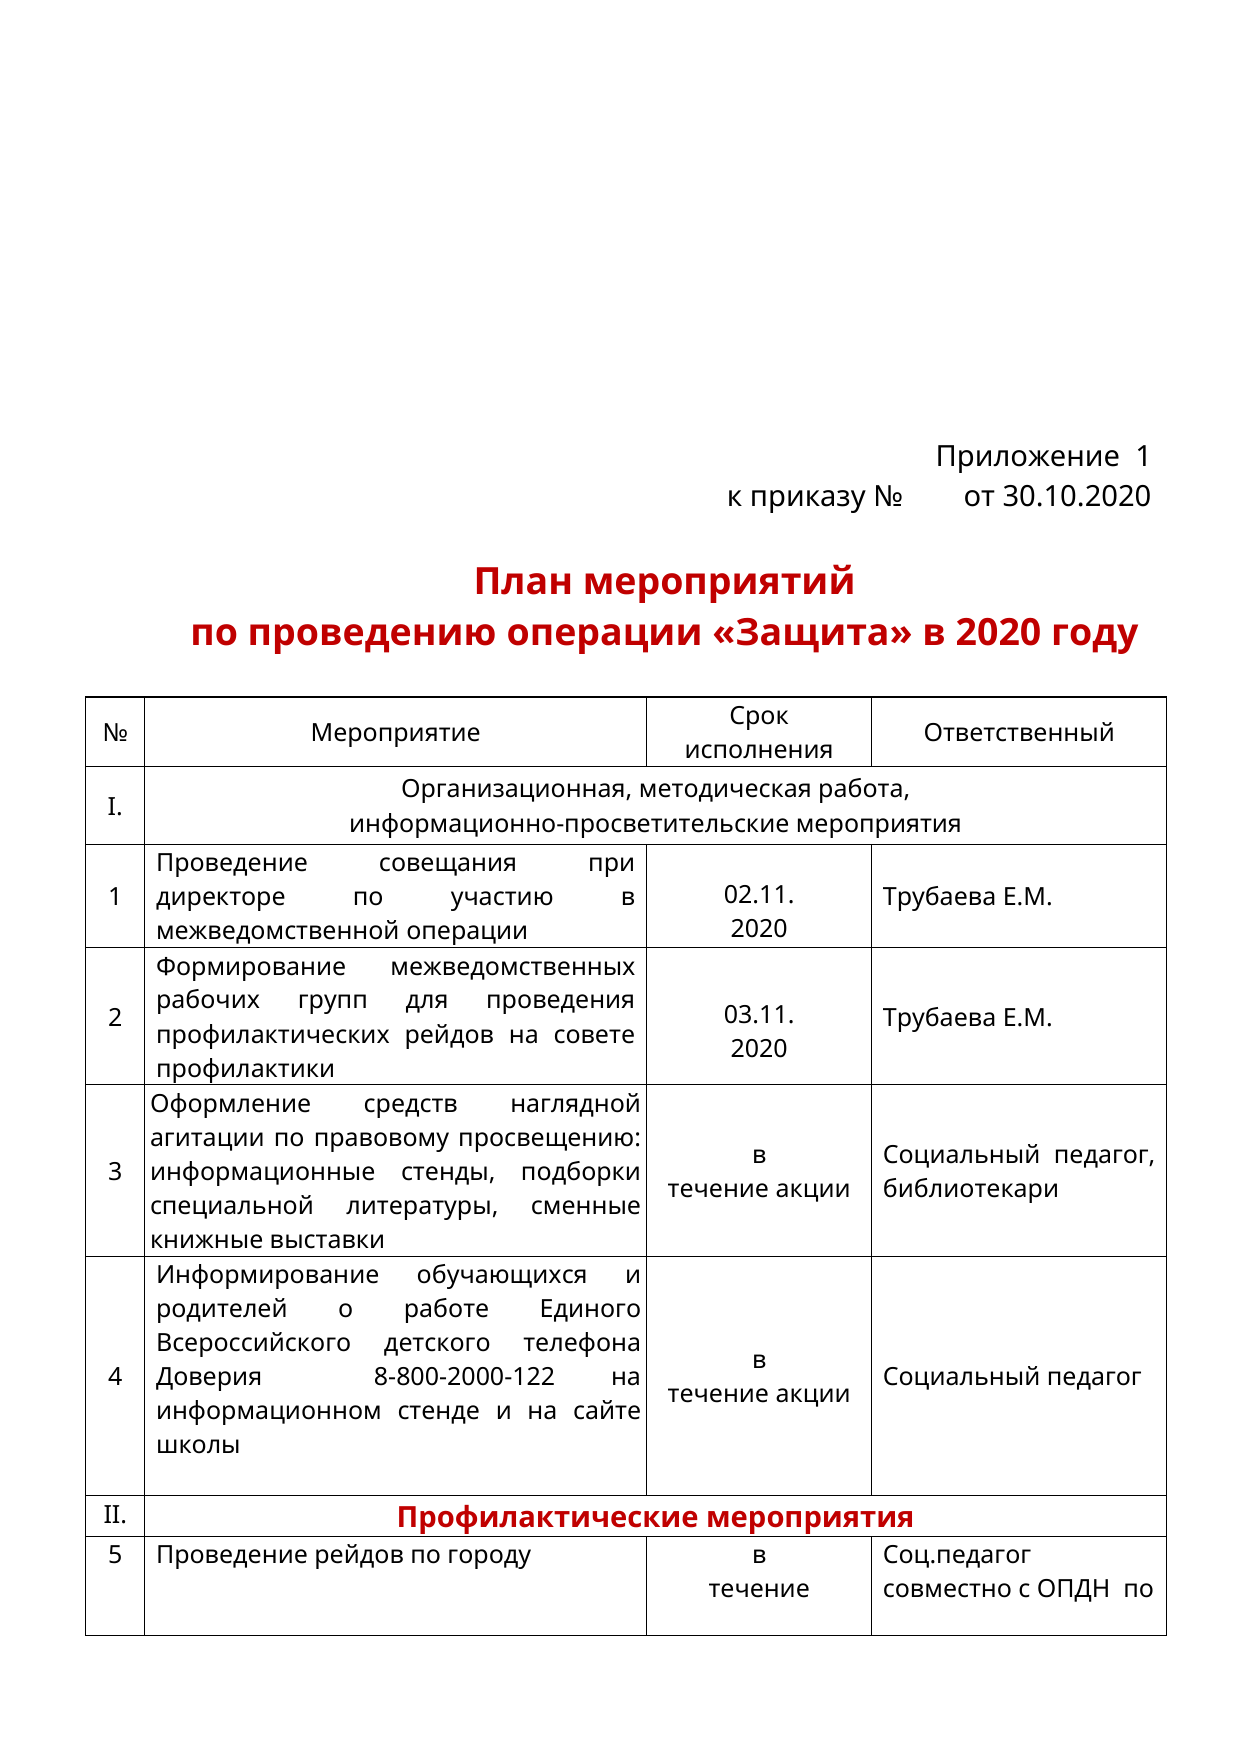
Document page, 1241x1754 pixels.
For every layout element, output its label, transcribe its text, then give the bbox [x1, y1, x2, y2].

table_cell Проведение совещания при директоре по участию в межведомственной операции [145, 845, 646, 947]
table_cell Трубаева Е.М. [872, 948, 1166, 1084]
table_header № [86, 698, 144, 766]
table_cell Социальный педагог [872, 1257, 1166, 1495]
table_cell в течение акции [647, 1085, 871, 1256]
table_cell Формирование межведомственных рабочих групп для проведения профилактических рейдов на совете профилактики [145, 948, 646, 1084]
table_cell 5 [86, 1537, 144, 1635]
table_cell 4 [86, 1257, 144, 1495]
table_cell в течение акции [647, 1257, 871, 1495]
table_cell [145, 1537, 646, 1635]
table_cell 2 [86, 948, 144, 1084]
table_cell Профилактические мероприятия [145, 1496, 1166, 1536]
text Приложение 1 [177, 436, 1152, 475]
text План мероприятий [177, 555, 1152, 606]
table_cell 03.11. 2020 [647, 948, 871, 1084]
table_cell в течение акции [647, 1537, 871, 1635]
text к приказу № от 30.10.2020 [177, 475, 1152, 515]
table_cell 02.11. 2020 [647, 845, 871, 947]
table_header Мероприятие [145, 698, 646, 766]
table_header Срок исполнения [647, 698, 871, 766]
table_cell II. [86, 1496, 144, 1536]
table_header Ответственный [872, 698, 1166, 766]
text по проведению операции «Защита» в 2020 году [177, 606, 1152, 657]
table_cell 3 [86, 1085, 144, 1256]
table_cell I. [86, 767, 144, 844]
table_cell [872, 1537, 1166, 1635]
table_cell Организационная, методическая работа, информационно-просветительские мероприятия [145, 767, 1166, 844]
table_cell Трубаева Е.М. [872, 845, 1166, 947]
table_cell 1 [86, 845, 144, 947]
table_cell Оформление средств наглядной агитации по правовому просвещению: информационные стенды, подборки специальной литературы, сменные книжные выставки [145, 1085, 646, 1256]
table_cell Социальный педагог, библиотекари [872, 1085, 1166, 1256]
table_cell Информирование обучающихся и родителей о работе Единого Всероссийского детского телефона Доверия 8-800-2000-122 на информационном стенде и на сайте школы [145, 1257, 646, 1495]
